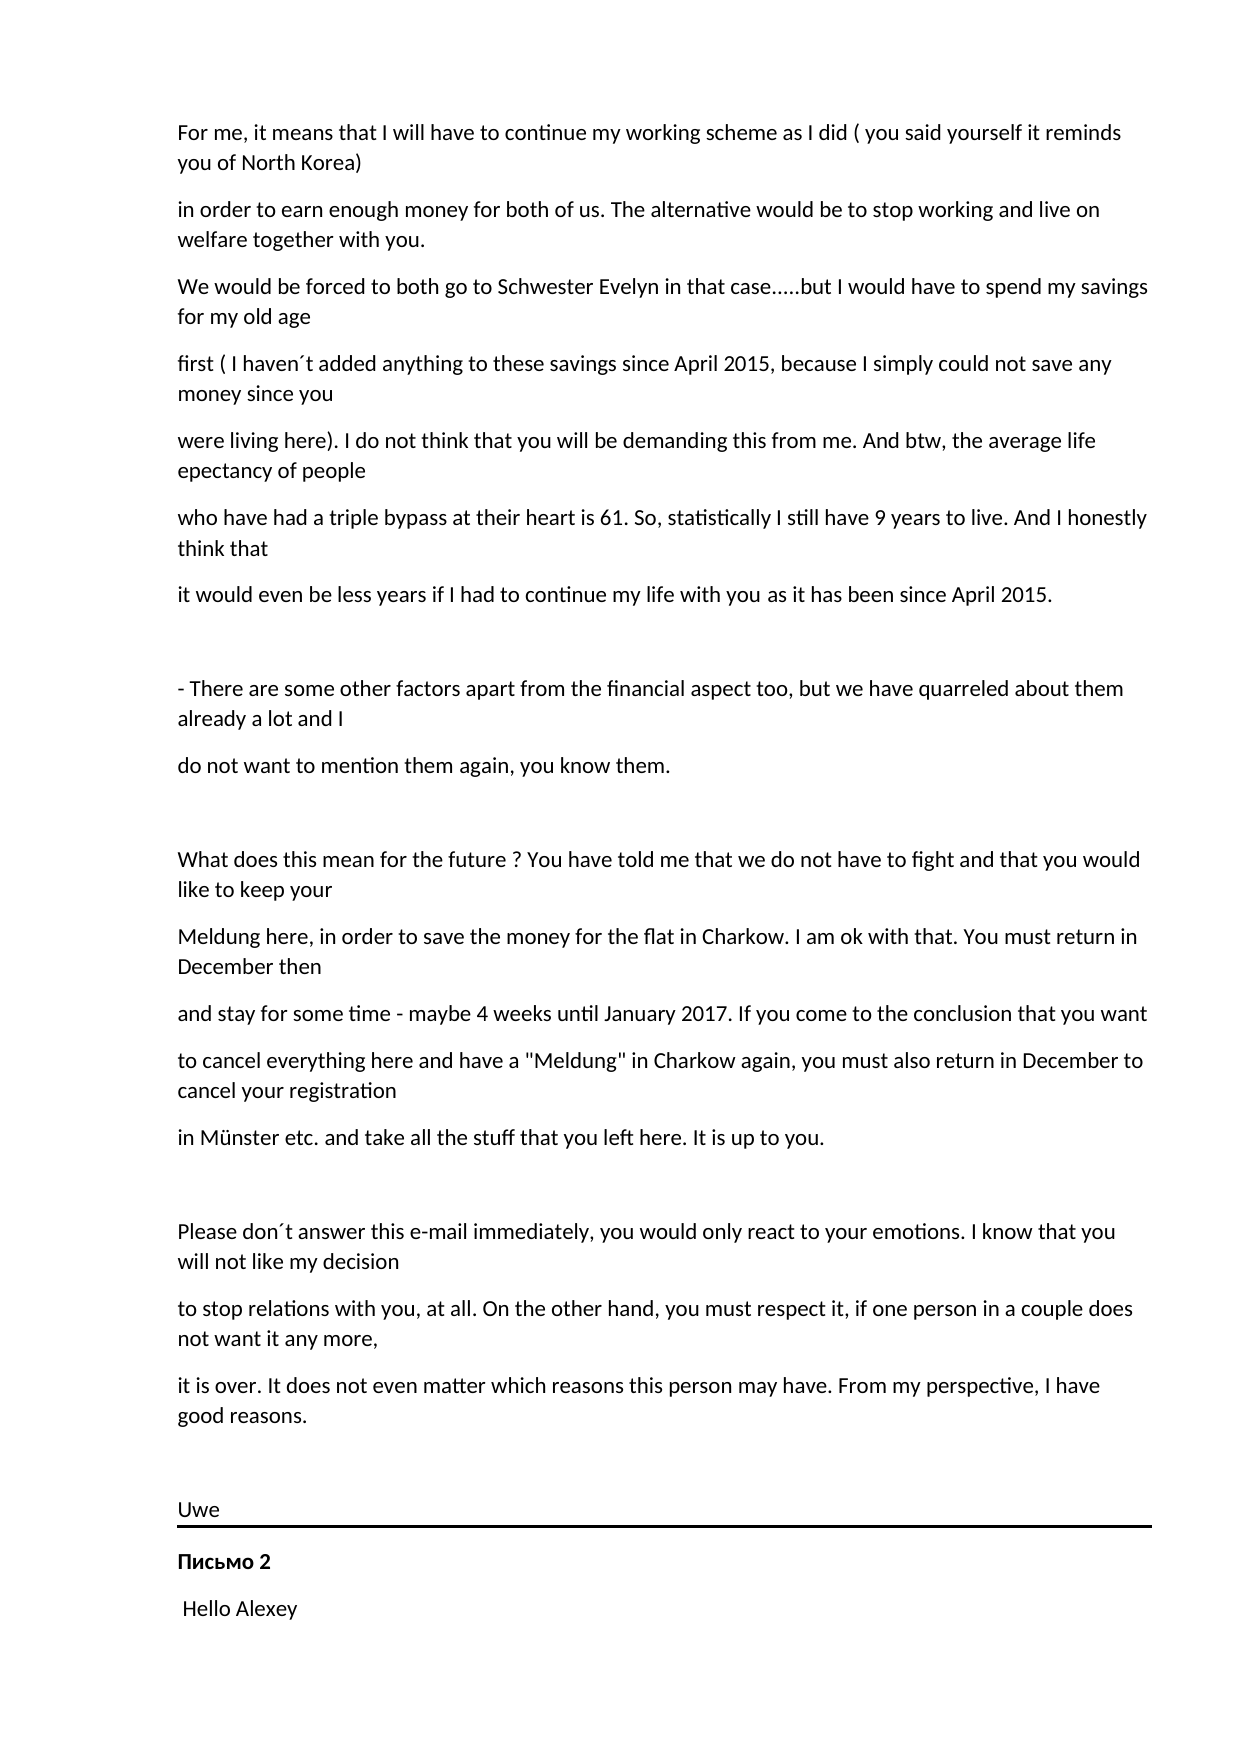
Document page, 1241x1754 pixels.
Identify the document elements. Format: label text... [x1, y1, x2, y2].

text What does this mean for the future ? You have told me that we do not have to fight and that you would like to keep your [177, 845, 1152, 903]
text do not want to mention them again, you know them. [177, 751, 1152, 779]
text to stop relations with you, at all. On the other hand, you must respect it, if one person in a couple does not want it any more, [177, 1294, 1152, 1352]
text who have had a triple bypass at their heart is 61. So, statistically I still have 9 years to live. And I honestly think that [177, 503, 1152, 562]
text and stay for some time - maybe 4 weeks until January 2017. If you come to the conclusion that you want [177, 999, 1152, 1027]
text Please don´t answer this e-mail immediately, you would only react to your emotions. I know that you will not like my decision [177, 1217, 1152, 1275]
text it is over. It does not even matter which reasons this person may have. From my perspective, I have good reasons. [177, 1371, 1152, 1429]
text it would even be less years if I had to continue my life with you as it has been since April 2015. [177, 581, 1152, 609]
text Письмо 2 [177, 1547, 1152, 1575]
text to cancel everything here and have a "Meldung" in Charkow again, you must also return in December to cancel your registration [177, 1046, 1152, 1104]
text Meldung here, in order to save the money for the flat in Charkow. I am ok with that. You must return in December then [177, 922, 1152, 981]
text were living here). I do not think that you will be demanding this from me. And btw, the average life epectancy of people [177, 426, 1152, 485]
text in Münster etc. and take all the stuff that you left here. It is up to you. [177, 1123, 1152, 1151]
text first ( I haven´t added anything to these savings since April 2015, because I simply could not save any money since you [177, 349, 1152, 408]
text We would be forced to both go to Schwester Evelyn in that case.....but I would have to spend my savings for my old age [177, 272, 1152, 331]
text Hello Alexey [177, 1594, 1152, 1622]
text Uwe [177, 1495, 1152, 1525]
text - There are some other factors apart from the financial aspect too, but we have quarreled about them already a lot and I [177, 674, 1152, 733]
text For me, it means that I will have to continue my working scheme as I did ( you said yourself it reminds you of North Korea) [177, 118, 1152, 176]
text in order to earn enough money for both of us. The alternative would be to stop working and live on welfare together with you. [177, 195, 1152, 253]
